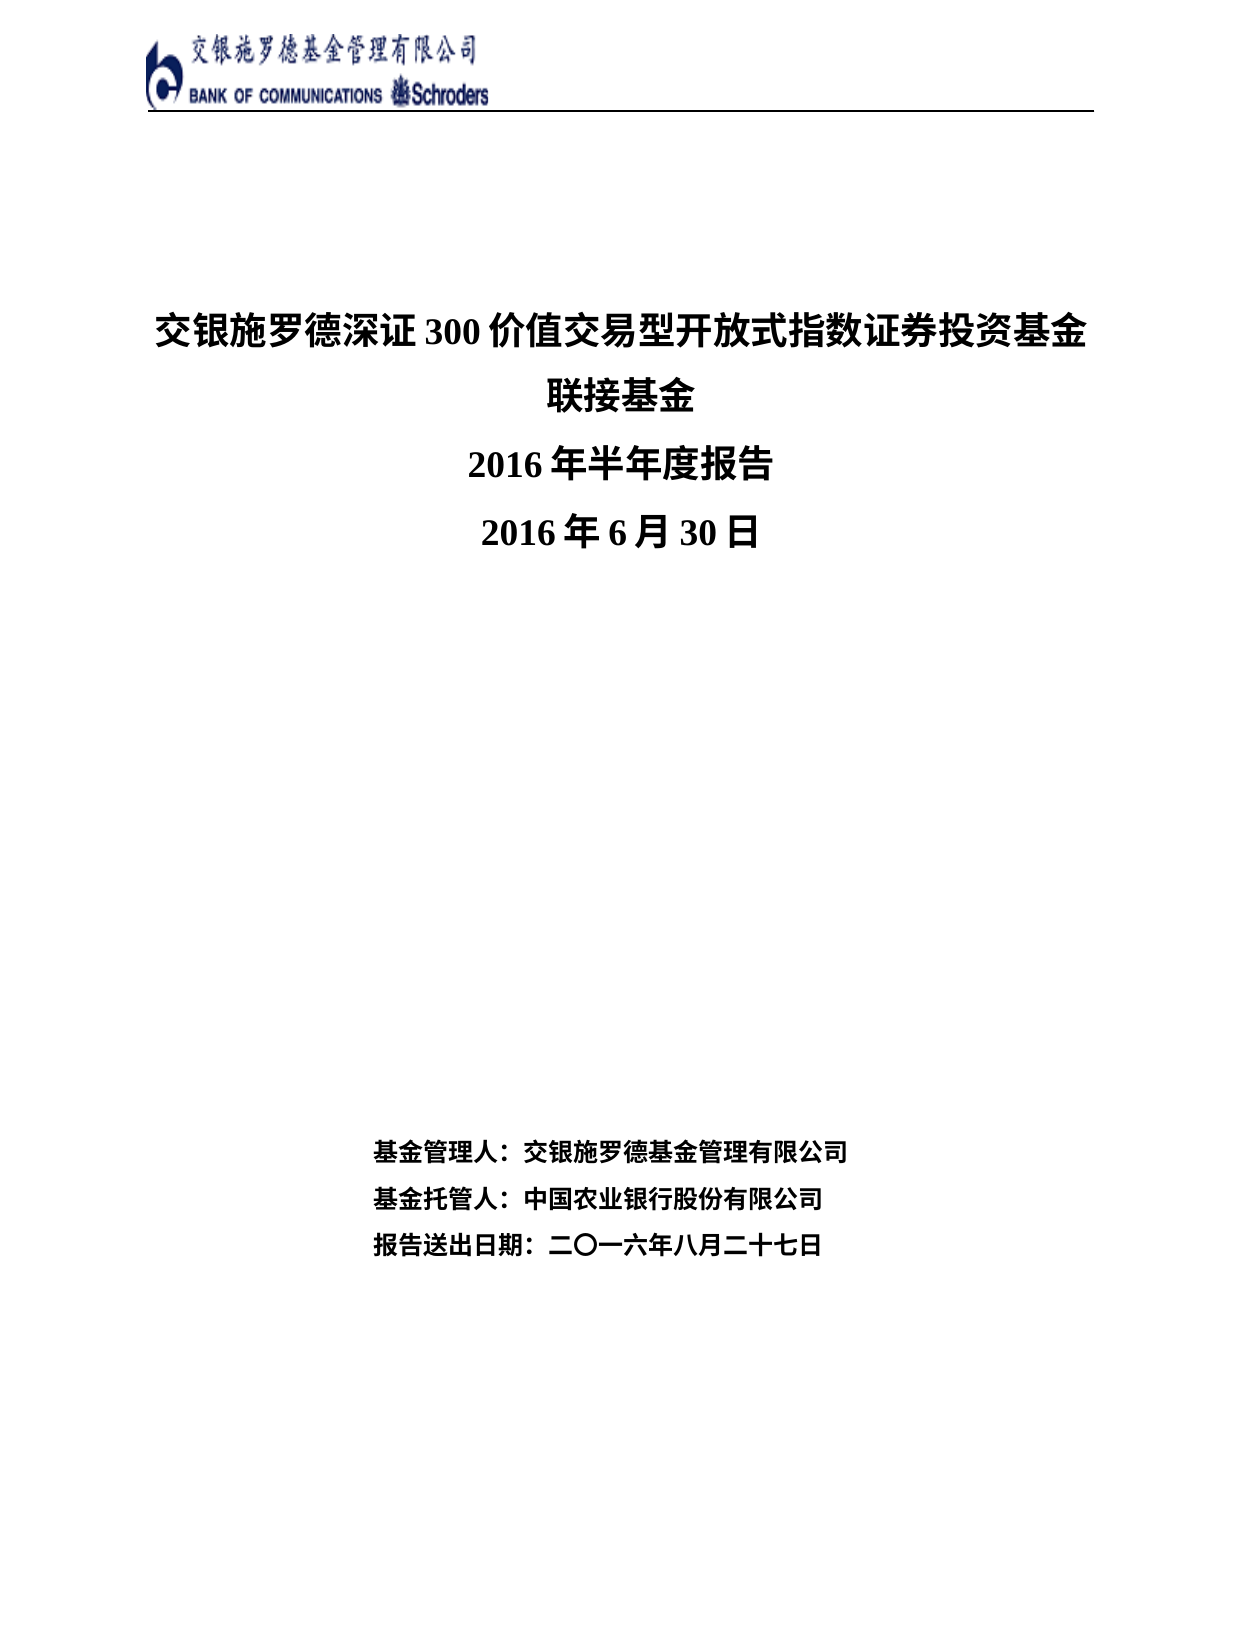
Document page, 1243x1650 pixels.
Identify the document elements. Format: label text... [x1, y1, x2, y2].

picture [146, 34, 489, 110]
text 报告送出日期：二〇一六年八月二十七日 [148, 1226, 1094, 1262]
text 交银施罗德深证300价值交易型开放式指数证券投资基金联接基金 [148, 301, 1094, 420]
text 基金托管人：中国农业银行股份有限公司 [148, 1179, 1094, 1215]
text 基金管理人：交银施罗德基金管理有限公司 [148, 1133, 1094, 1169]
text 2016年6月30日 [148, 502, 1094, 556]
text 2016年半年度报告 [148, 434, 1094, 488]
